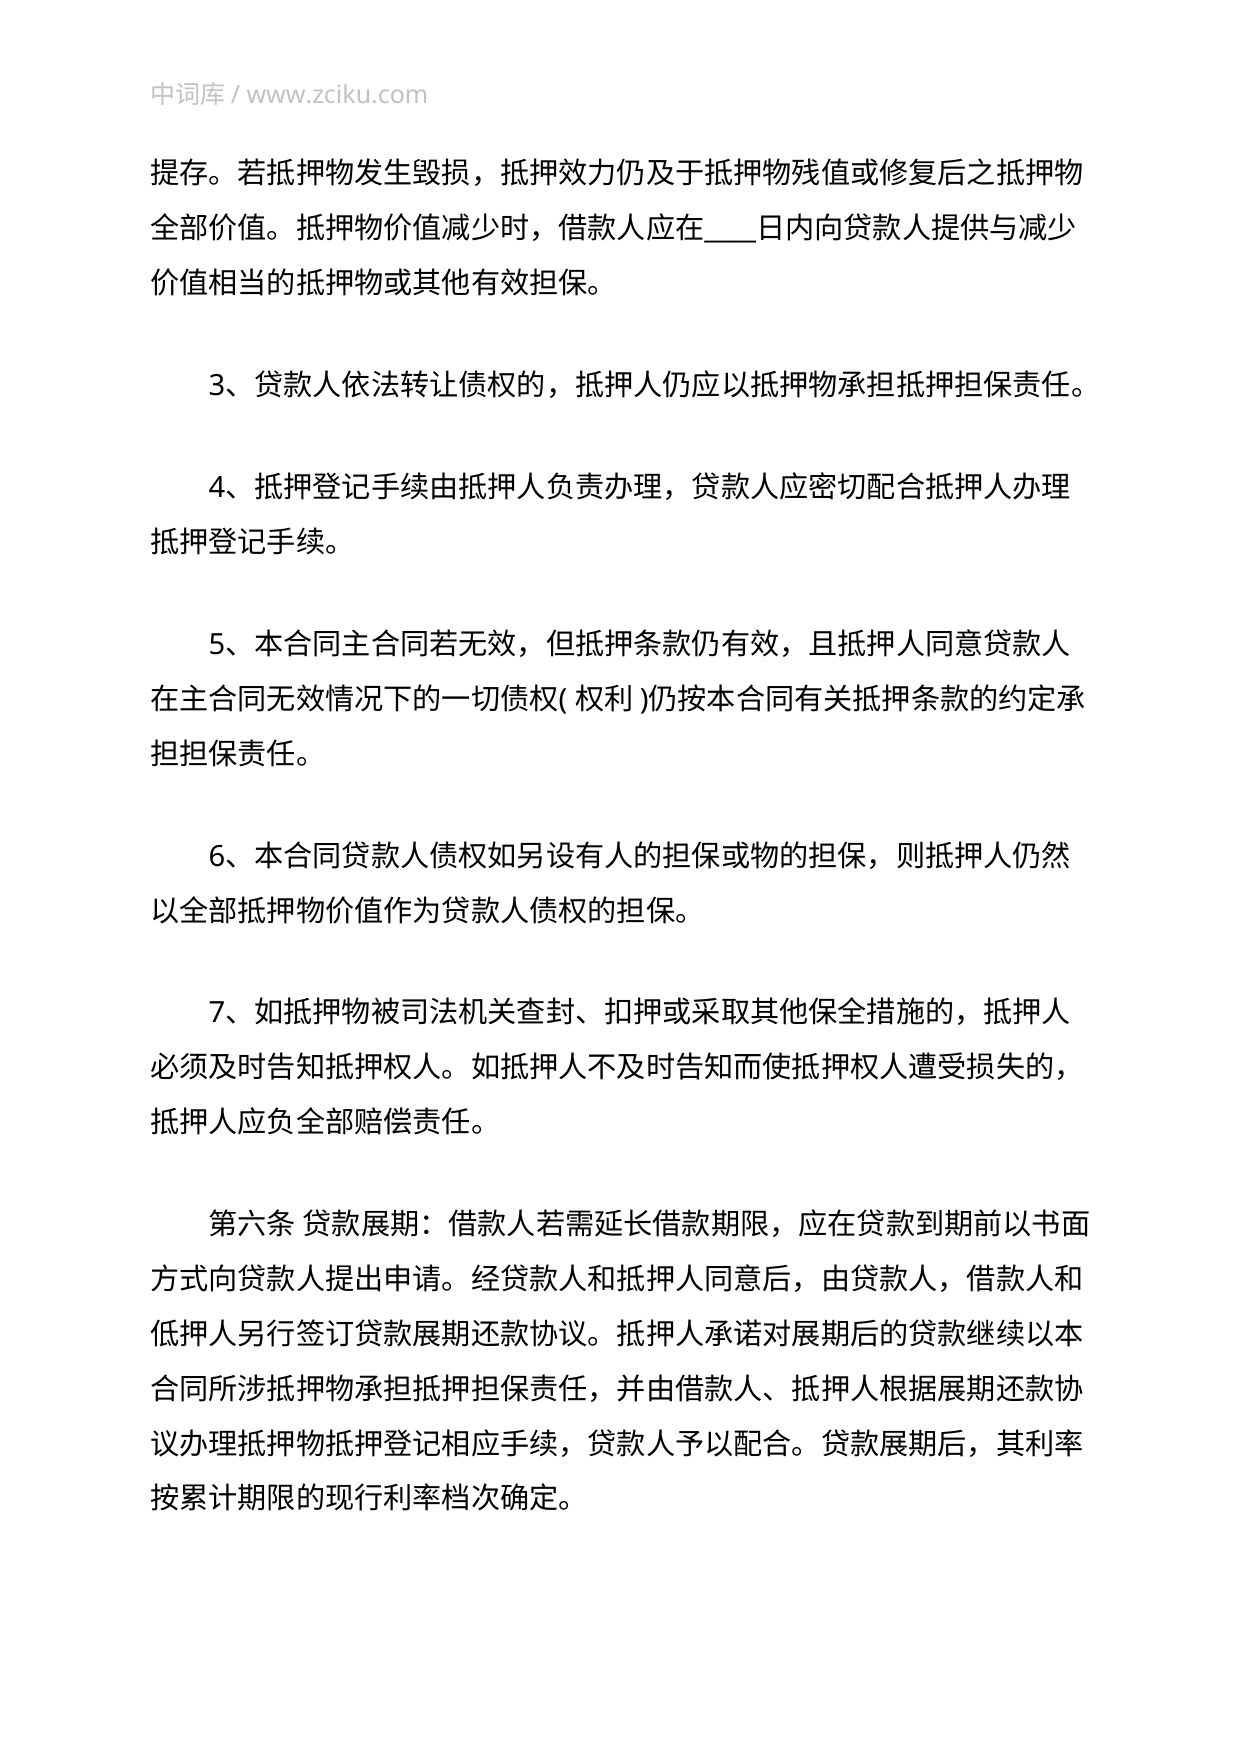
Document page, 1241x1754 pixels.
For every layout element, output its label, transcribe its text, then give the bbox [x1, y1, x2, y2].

text 7、如抵押物被司法机关查封、扣押或采取其他保全措施的，抵押人必须及时告知抵押权人。如抵押人不及时告知而使抵押权人遭受损失的，抵押人应负全部赔偿责任。 [150, 989, 1090, 1141]
text 第六条 贷款展期：借款人若需延长借款期限，应在贷款到期前以书面方式向贷款人提出申请。经贷款人和抵押人同意后，由贷款人，借款人和低押人另行签订贷款展期还款协议。抵押人承诺对展期后的贷款继续以本合同所涉抵押物承担抵押担保责任，并由借款人、抵押人根据展期还款协议办理抵押物抵押登记相应手续，贷款人予以配合。贷款展期后，其利率按累计期限的现行利率档次确定。 [150, 1201, 1090, 1517]
text 5、本合同主合同若无效，但抵押条款仍有效，且抵押人同意贷款人在主合同无效情况下的一切债权( 权利 )仍按本合同有关抵押条款的约定承担担保责任。 [150, 620, 1090, 773]
text 4、抵押登记手续由抵押人负责办理，贷款人应密切配合抵押人办理抵押登记手续。 [150, 464, 1090, 561]
text 3、贷款人依法转让债权的，抵押人仍应以抵押物承担抵押担保责任。 [150, 362, 1090, 404]
text 6、本合同贷款人债权如另设有人的担保或物的担保，则抵押人仍然以全部抵押物价值作为贷款人债权的担保。 [150, 832, 1090, 929]
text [150, 150, 1090, 302]
